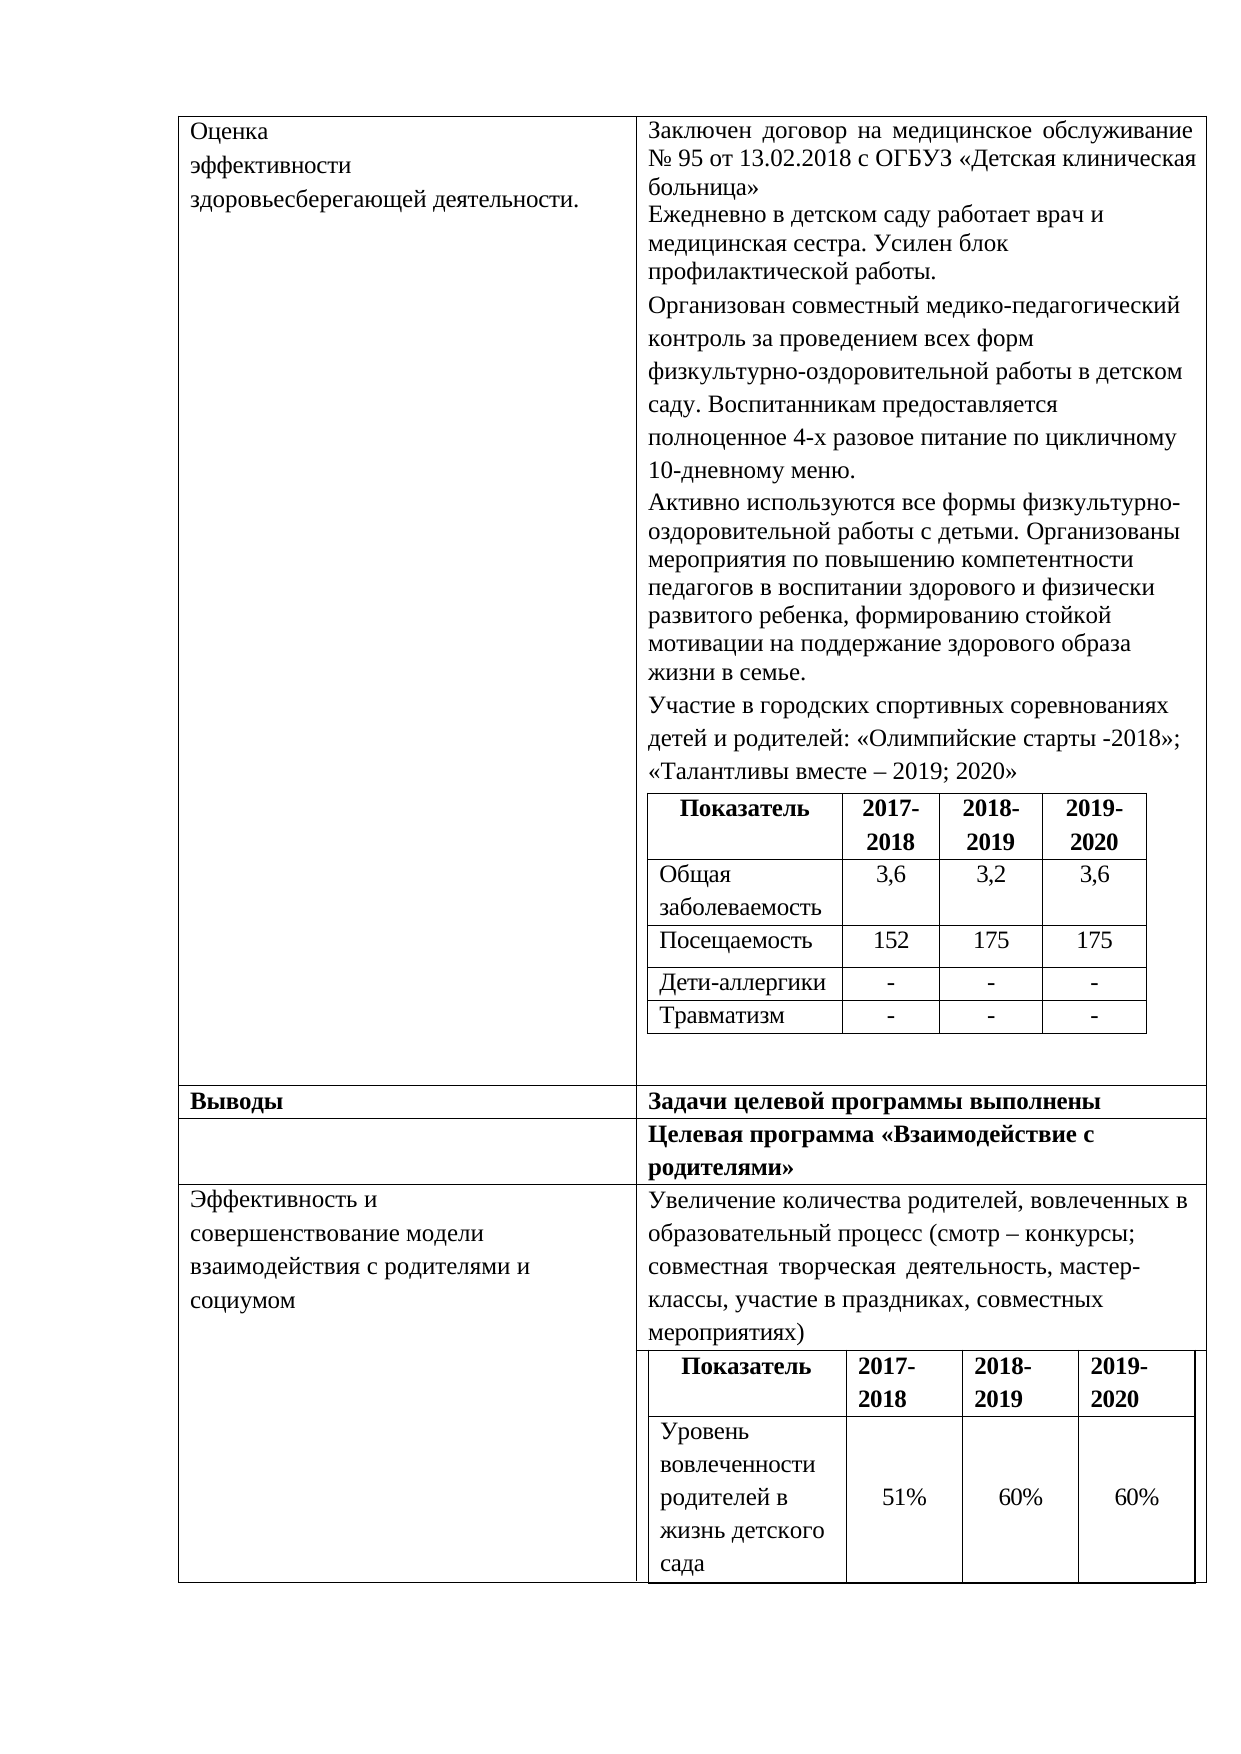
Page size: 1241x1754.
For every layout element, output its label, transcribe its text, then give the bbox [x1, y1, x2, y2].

table_cell Задачи целевой программы выполнены [637, 1086, 1206, 1118]
table_cell Целевая программа «Взаимодействие с родителями» [637, 1119, 1206, 1184]
table_cell Эффективность и совершенствование модели взаимодействия с родителями и социумом [179, 1185, 636, 1582]
table_cell Уровень вовлеченности родителей в жизнь детского сада [649, 1417, 846, 1582]
table_cell [1196, 1351, 1206, 1416]
table_cell [179, 1119, 636, 1184]
table_cell [1196, 1416, 1206, 1582]
table_cell [636, 1351, 648, 1582]
table_cell Увеличение количества родителей, вовлеченных в образовательный процесс (смотр – конкурсы; совместная творческая деятельность, мастер- классы, участие в праздниках, совместных мероприятиях) [637, 1185, 1206, 1349]
table_header Оценка эффективности здоровьесберегающей деятельности. [179, 117, 636, 1085]
table_cell 2019- 2020 [1079, 1351, 1194, 1416]
table_cell 60% [963, 1417, 1078, 1582]
table_cell 51% [847, 1417, 962, 1582]
table_cell 2018- 2019 [963, 1351, 1078, 1416]
table_cell 2017- 2018 [847, 1351, 962, 1416]
table_cell 60% [1079, 1417, 1194, 1582]
table_cell Выводы [179, 1086, 636, 1118]
table_cell Показатель [649, 1351, 846, 1416]
table_header Заключен договор на медицинское обслуживание № 95 от 13.02.2018 с ОГБУЗ «Детская клиническая больница» Ежедневно в детском саду работает врач и медицинская сестра. Усилен блок профилактической работы. Организован совместный медико-педагогический контроль за проведением всех форм физкультурно-оздоровительной работы в детском саду. Воспитанникам предоставляется полноценное 4-х разовое питание по цикличному 10-дневному меню. Активно используются все формы физкультурно- оздоровительной работы с детьми. Организованы мероприятия по повышению компетентности педагогов в воспитании здорового и физически развитого ребенка, формированию стойкой мотивации на поддержание здорового образа жизни в семье. Участие в городских спортивных соревнованиях детей и родителей: «Олимпийские старты -2018»; «Талантливы вместе – 2019; 2020» [637, 117, 1206, 1085]
